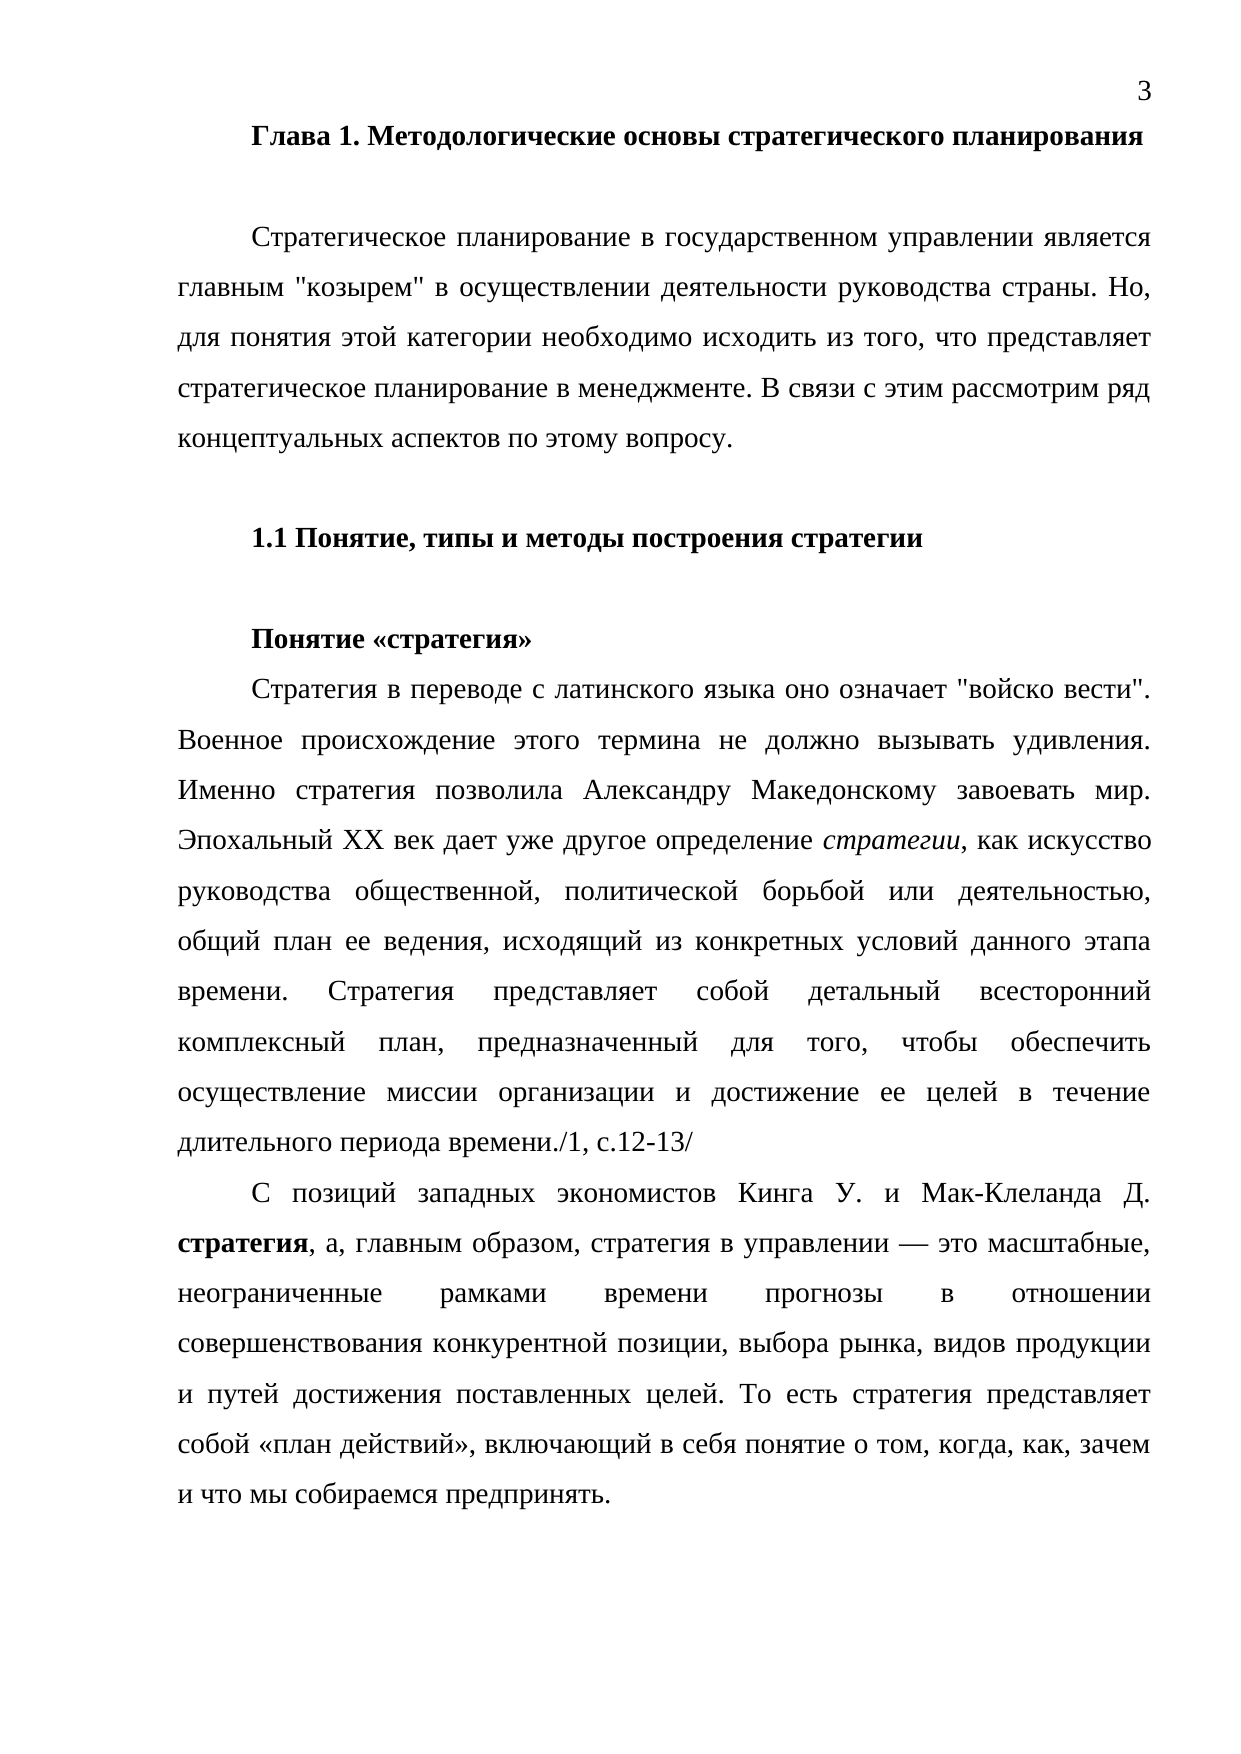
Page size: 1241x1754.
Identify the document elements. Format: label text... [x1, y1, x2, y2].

text Стратегическое планирование в государственном управлении является главным "козырем" в осуществлении деятельности руководства страны. Но, для понятия этой категории необходимо исходить из того, что представляет стратегическое планирование в менеджменте. В связи с этим рассмотрим ряд концептуальных аспектов по этому вопросу. [177, 219, 1152, 453]
text Глава 1. Методологические основы стратегического планирования [177, 118, 1152, 152]
text С позиций западных экономистов Кинга У. и Мак-Клеланда Д. стратегия, а, главным образом, стратегия в управлении — это масштабные, неограниченные рамками времени прогнозы в отношении совершенствования конкурентной позиции, выбора рынка, видов продукции и путей достижения поставленных целей. То есть стратегия представляет собой «план действий», включающий в себя понятие о том, когда, как, зачем и что мы собираемся предпринять. [177, 1175, 1152, 1510]
text Понятие «стратегия» [177, 621, 1152, 655]
text 1.1 Понятие, типы и методы построения стратегии [177, 521, 1152, 554]
text Стратегия в переводе с латинского языка оно означает "войско вести". Военное происхождение этого термина не должно вызывать удивления. Именно стратегия позволила Александру Македонскому завоевать мир. Эпохальный XX век дает уже другое определение стратегии, как искусство руководства общественной, политической борьбой или деятельностью, общий план ее ведения, исходящий из конкретных условий данного этапа времени. Стратегия представляет собой детальный всесторонний комплексный план, предназначенный для того, чтобы обеспечить осуществление миссии организации и достижение ее целей в течение длительного периода времени./1, с.12-13/ [177, 672, 1152, 1158]
